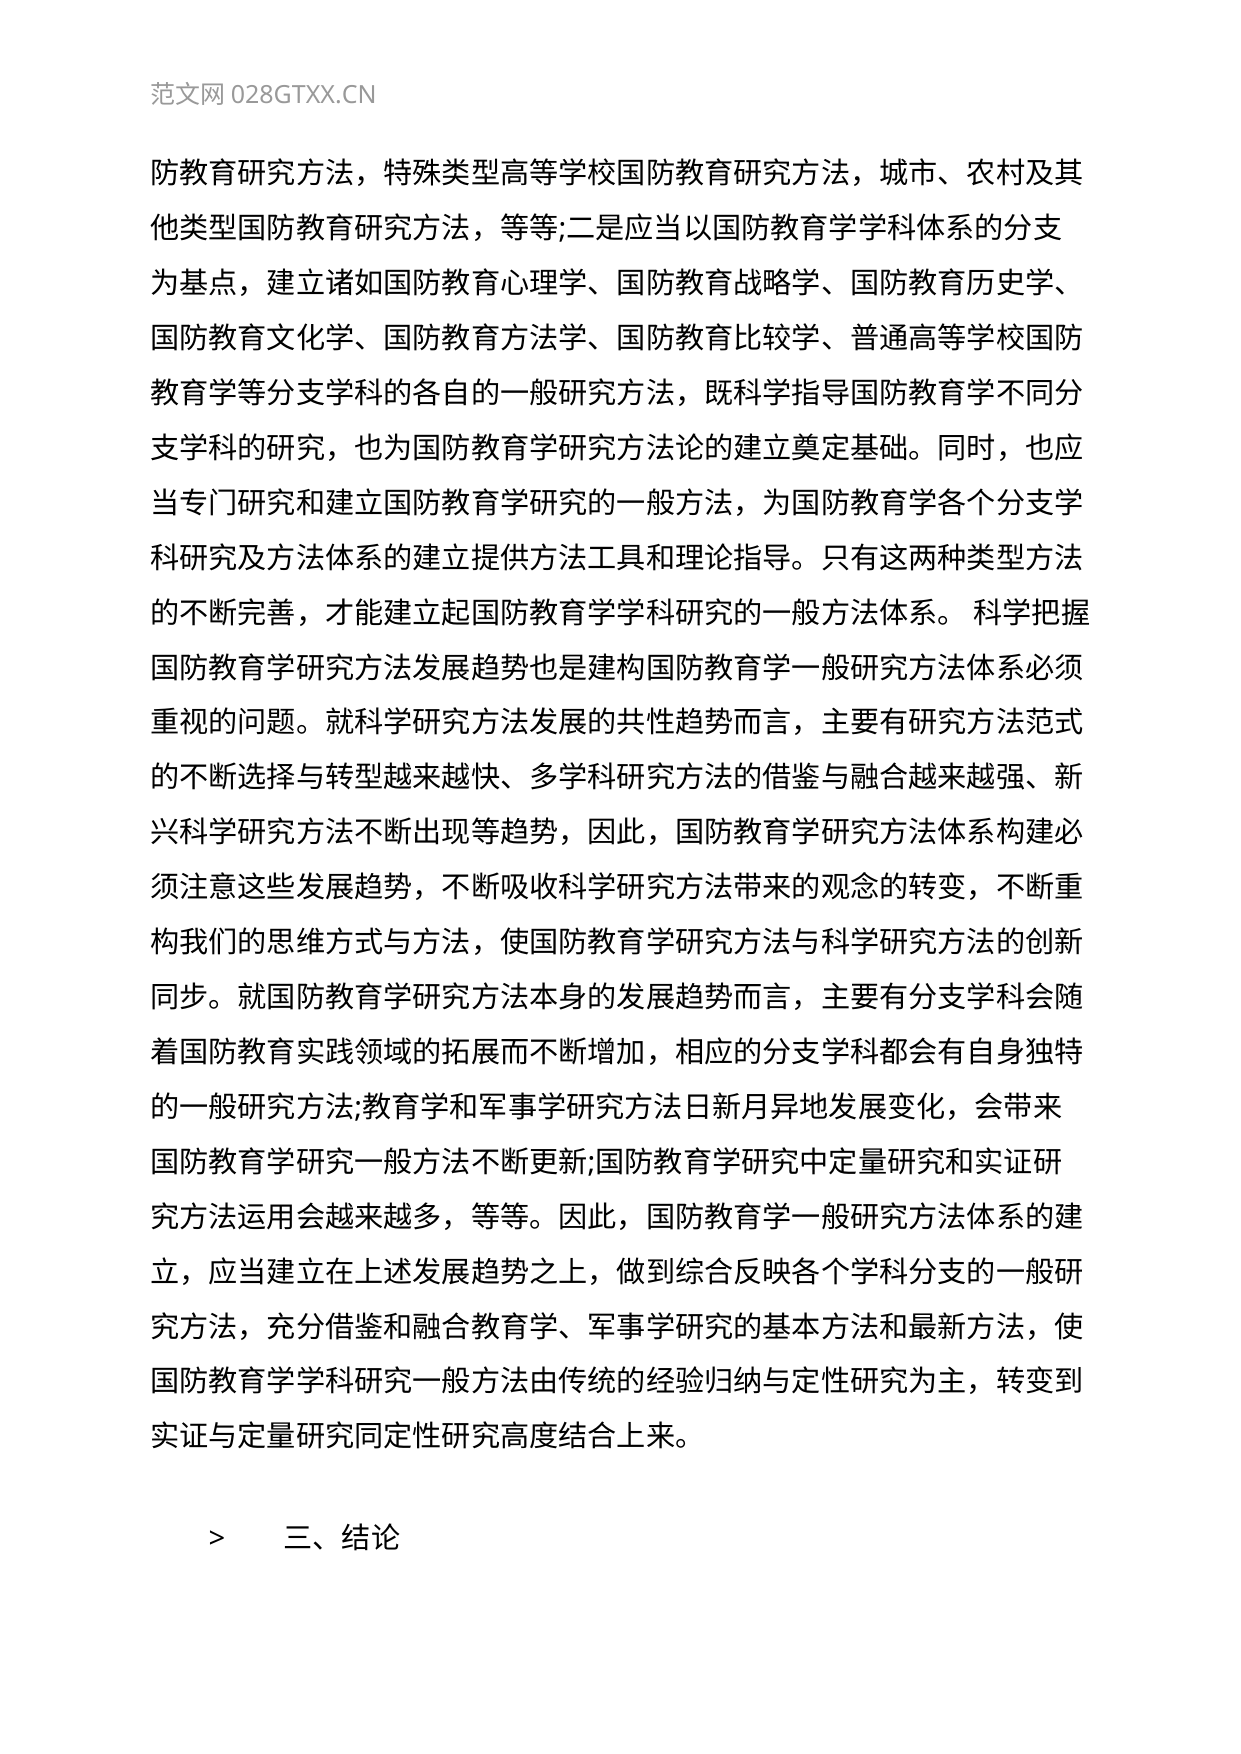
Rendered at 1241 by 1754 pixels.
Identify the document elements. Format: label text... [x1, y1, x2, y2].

text > 三、结论 [150, 1515, 1090, 1557]
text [150, 150, 1090, 1455]
